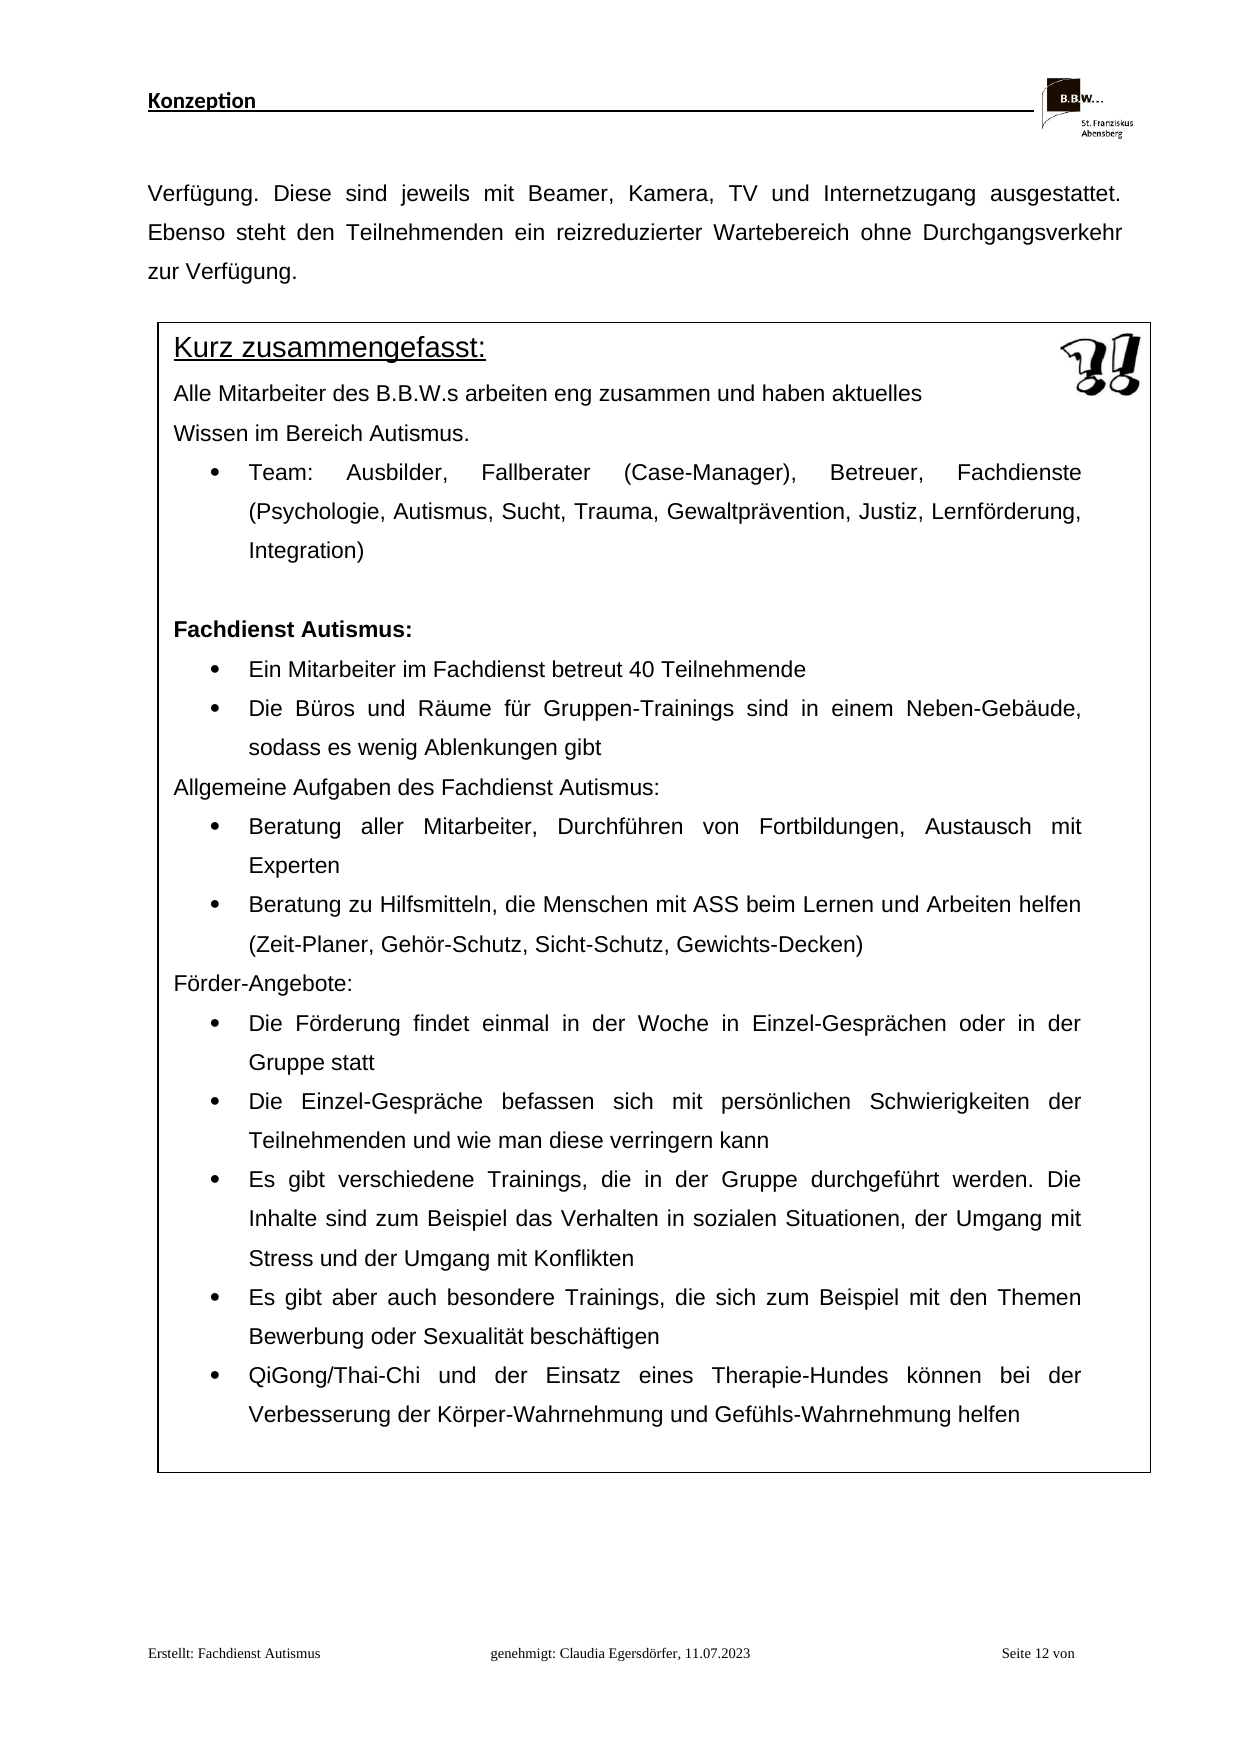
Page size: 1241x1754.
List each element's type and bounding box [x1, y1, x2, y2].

picture [1060, 331, 1143, 399]
picture [1041, 76, 1134, 140]
text [146, 180, 1123, 284]
